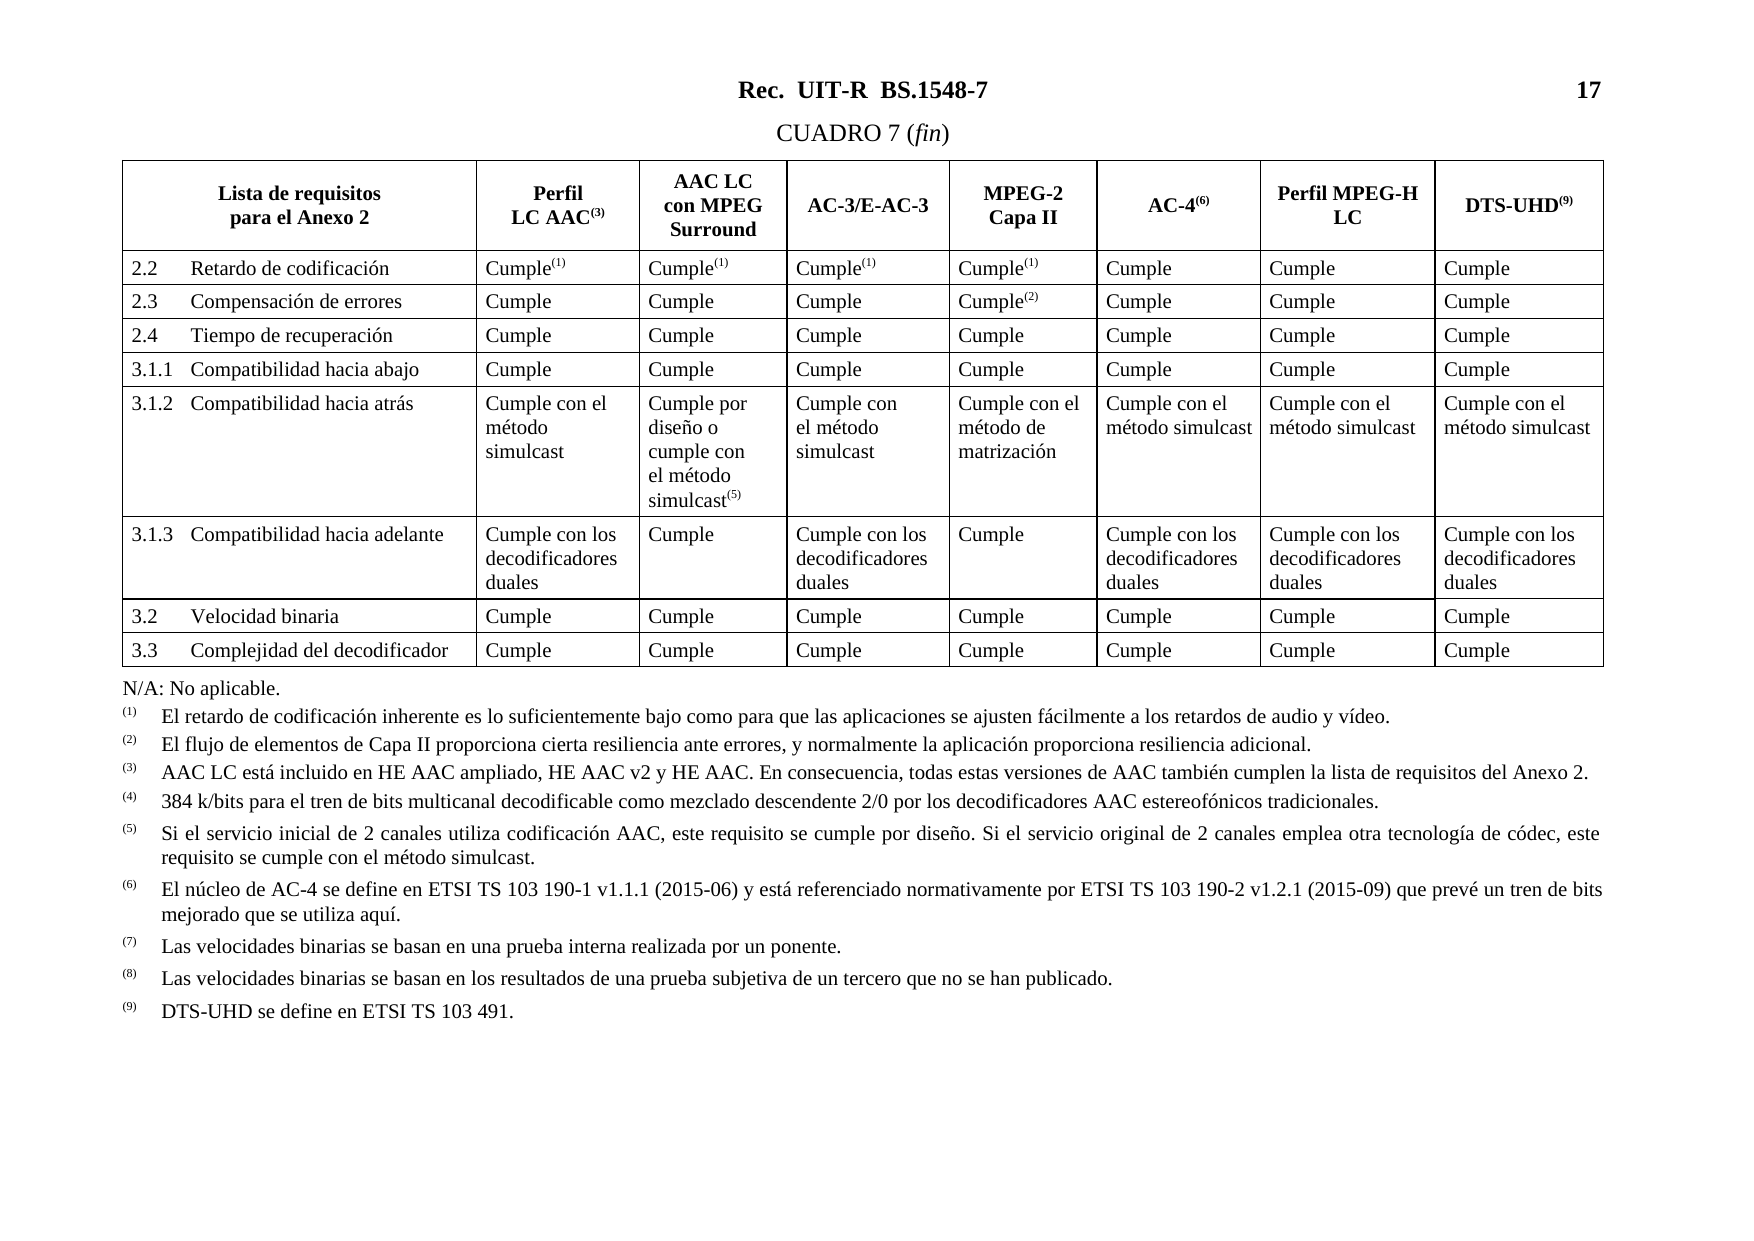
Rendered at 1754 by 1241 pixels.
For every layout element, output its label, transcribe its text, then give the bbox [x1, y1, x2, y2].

table_cell Cumple [640, 353, 786, 386]
table_cell Cumple [1436, 599, 1603, 632]
table_cell Cumple(1) [640, 251, 786, 284]
table_cell Cumple [1098, 285, 1260, 318]
table_cell Cumple [1261, 600, 1434, 632]
table_cell Cumple con los decodificadores duales [477, 517, 639, 598]
table_cell Cumple [640, 600, 786, 632]
table_cell 2.2 Retardo de codificación [123, 251, 476, 284]
table_cell Cumple [477, 633, 639, 666]
table_cell Cumple [1436, 251, 1603, 284]
table_cell Cumple [788, 285, 949, 318]
table_cell Cumple [950, 353, 1096, 386]
table_cell Cumple [477, 285, 639, 318]
table_header AC-4(6) [1098, 161, 1260, 250]
table_cell Cumple con el método simulcast [477, 387, 639, 516]
table_cell Cumple [950, 633, 1096, 666]
table_cell 3.1.1 Compatibilidad hacia abajo [123, 353, 476, 386]
table_cell Cumple con los decodificadores duales [1098, 517, 1260, 598]
table_cell Cumple con el método simulcast [788, 387, 949, 516]
table_cell Cumple [788, 319, 949, 352]
table_cell Cumple [1098, 319, 1260, 352]
table_cell Cumple [788, 600, 949, 632]
table_cell 3.1.2 Compatibilidad hacia atrás [123, 387, 476, 516]
table_header AAC LC con MPEG Surround [640, 161, 786, 250]
table_cell 2.4 Tiempo de recuperación [123, 319, 476, 352]
table_cell Cumple [950, 517, 1096, 598]
table_header AC-3/E-AC-3 [788, 161, 949, 250]
table_cell Cumple(1) [477, 251, 639, 284]
table_cell Cumple [1436, 319, 1603, 352]
table_cell Cumple con el método simulcast [1436, 387, 1603, 516]
table_cell 2.3 Compensación de errores [123, 285, 476, 318]
table_cell Cumple con el método simulcast [1098, 387, 1260, 516]
table_cell Cumple con los decodificadores duales [788, 517, 949, 598]
table_header MPEG-2 Capa II [950, 161, 1096, 250]
table_cell Cumple con los decodificadores duales [1436, 517, 1603, 598]
table_cell Cumple(2) [950, 285, 1096, 318]
table_cell Cumple [1098, 600, 1260, 632]
table_cell Cumple [1261, 633, 1434, 666]
table_cell Cumple con los decodificadores duales [1261, 517, 1434, 598]
table_header Perfil LC AAC(3) [477, 161, 639, 250]
table_cell Cumple [1098, 633, 1260, 666]
table_cell Cumple(1) [788, 251, 949, 284]
table_cell Cumple [1261, 285, 1434, 318]
table_cell Cumple [788, 633, 949, 666]
table_cell Cumple [640, 319, 786, 352]
table_cell Cumple por diseño o cumple con el método simulcast(5) [640, 387, 786, 516]
table_header Lista de requisitos para el Anexo 2 [123, 161, 476, 250]
table_cell 3.3 Complejidad del decodificador [123, 633, 476, 666]
table_cell Cumple [640, 285, 786, 318]
table_cell Cumple [1098, 251, 1260, 284]
table_cell N/A: No aplicable. (1) El retardo de codificación inherente es lo suficientemente bajo como para que las aplicaciones se ajusten fácilmente a los retardos de audio y vídeo. (2) El flujo de elementos de Capa II proporciona cierta resiliencia ante errores, y normalmente la aplicación proporciona resiliencia adicional. (3) AAC LC está incluido en HE AAC ampliado, HE AAC v2 y HE AAC. En consecuencia, todas estas versiones de AAC también cumplen la lista de requisitos del Anexo 2. (4) 384 k/bits para el tren de bits multicanal decodificable como mezclado descendente 2/0 por los decodificadores AAC estereofónicos tradicionales. (5) Si el servicio inicial de 2 canales utiliza codificación AAC, este requisito se cumple por diseño. Si el servicio original de 2 canales emplea otra tecnología de códec, este requisito se cumple con el método simulcast. (6) El núcleo de AC-4 se define en ETSI TS 103 190-1 v1.1.1 (2015-06) y está referenciado normativamente por ETSI TS 103 190-2 v1.2.1 (2015-09) que prevé un tren de bits mejorado que se utiliza aquí. (7) Las velocidades binarias se basan en una prueba interna realizada por un ponente. (8) Las velocidades binarias se basan en los resultados de una prueba subjetiva de un tercero que no se han publicado. (9) DTS-UHD se define en ETSI TS 103 491. [123, 667, 1603, 1023]
table_cell 3.1.3 Compatibilidad hacia adelante [123, 517, 476, 598]
table_header Perfil MPEG-H LC [1261, 161, 1434, 250]
table_cell Cumple [950, 319, 1096, 352]
table_cell Cumple [1098, 353, 1260, 386]
table_cell Cumple con el método simulcast [1261, 387, 1434, 516]
text CUADRO 7 (fin) [118, 118, 1607, 147]
table_cell Cumple [477, 319, 639, 352]
table_cell Cumple [640, 517, 786, 598]
table_header DTS-UHD(9) [1436, 161, 1603, 250]
table_cell 3.2 Velocidad binaria [123, 600, 476, 632]
table_cell Cumple [1261, 353, 1434, 386]
table_cell Cumple [1261, 251, 1434, 284]
table_cell Cumple [950, 600, 1096, 632]
table_cell Cumple [477, 600, 639, 632]
table_cell Cumple [1261, 319, 1434, 352]
table_cell Cumple [1436, 285, 1603, 318]
table_cell Cumple [477, 353, 639, 386]
table_cell Cumple [640, 633, 786, 666]
table_cell Cumple con el método de matrización [950, 387, 1096, 516]
table_cell Cumple(1) [950, 251, 1096, 284]
table_cell Cumple [788, 353, 949, 386]
table_cell Cumple [1436, 633, 1603, 666]
table_cell Cumple [1436, 353, 1603, 386]
